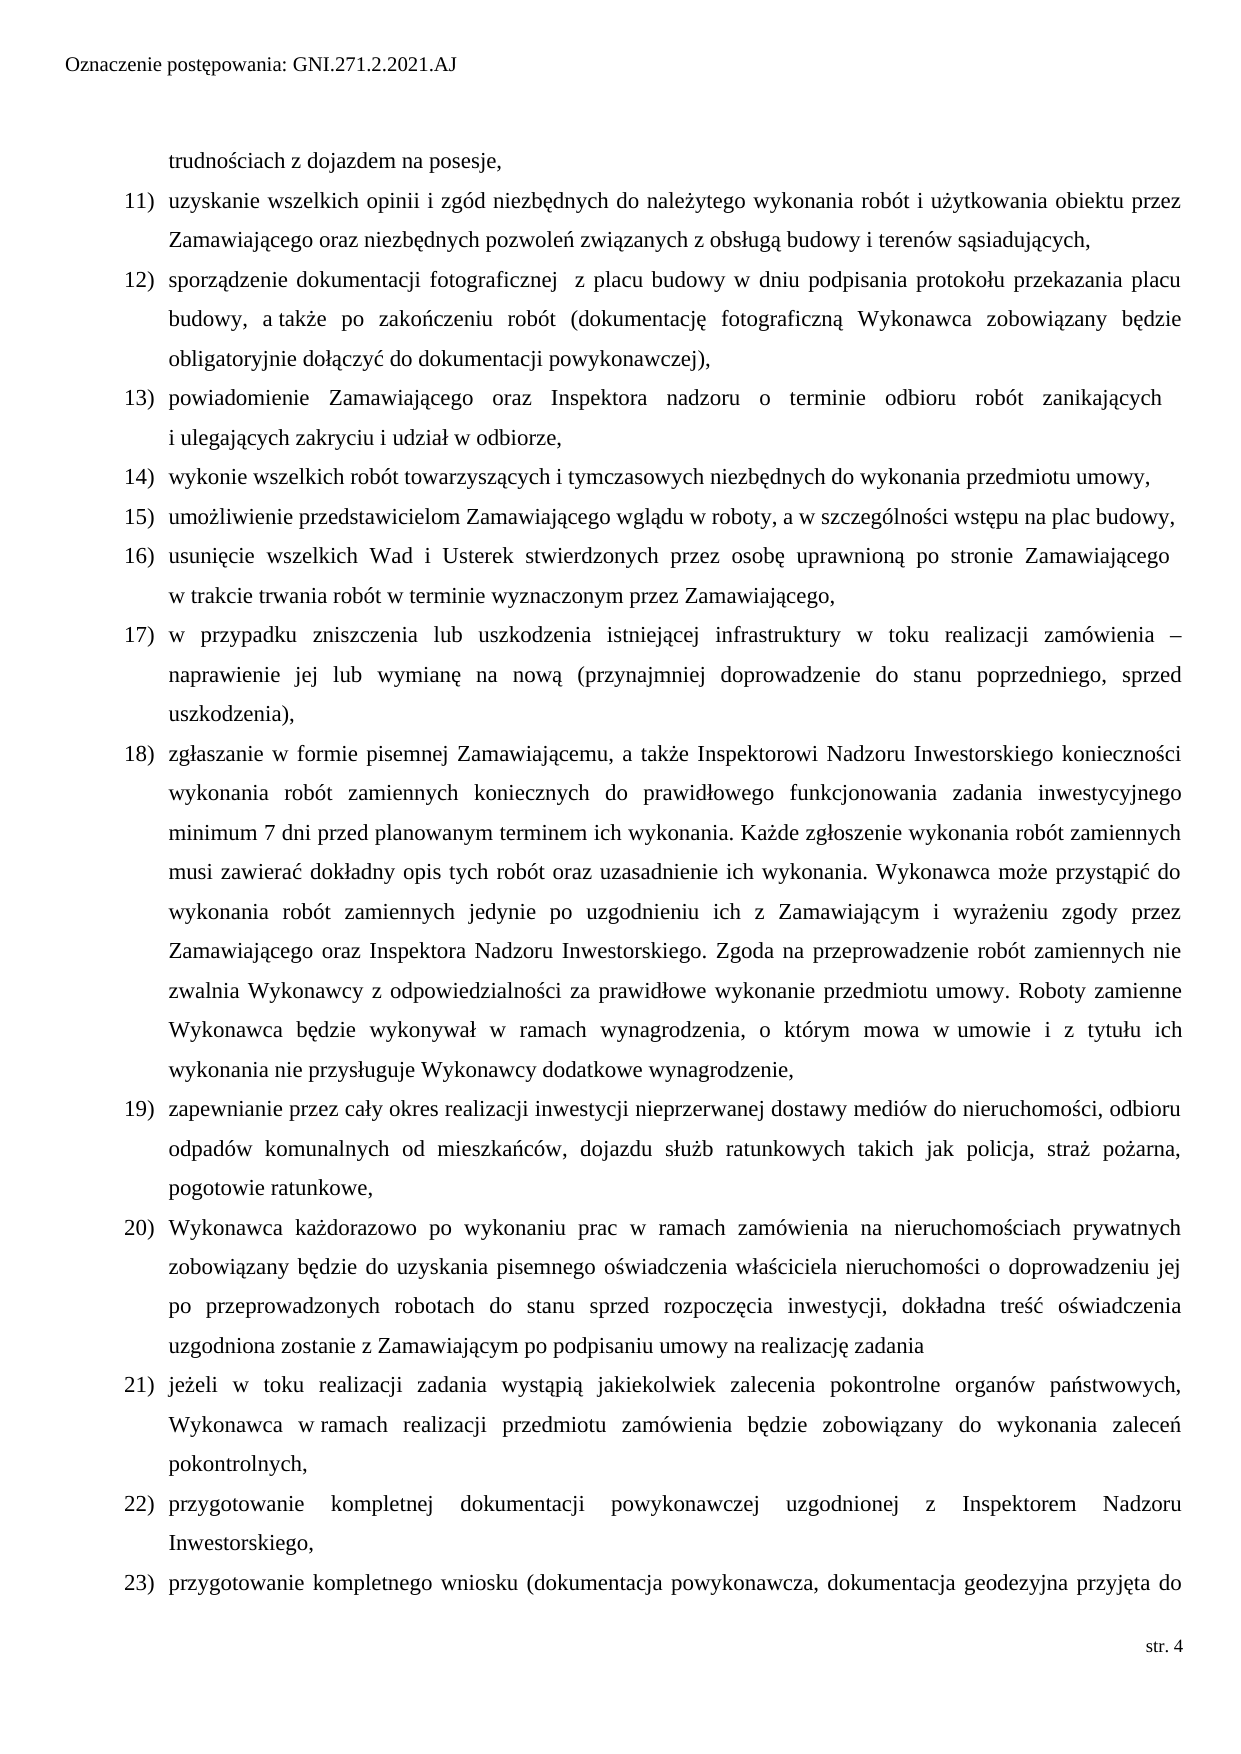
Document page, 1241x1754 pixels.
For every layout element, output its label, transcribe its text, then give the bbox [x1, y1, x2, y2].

list przygotowanie kompletnej dokumentacji powykonawczej uzgodnionej z Inspektorem Nadzoru Inwestorskiego, [124, 1490, 1183, 1556]
list zapewnianie przez cały okres realizacji inwestycji nieprzerwanej dostawy mediów do nieruchomości, odbioru odpadów komunalnych od mieszkańców, dojazdu służb ratunkowych takich jak policja, straż pożarna, pogotowie ratunkowe, [124, 1095, 1183, 1200]
list uzyskanie wszelkich opinii i zgód niezbędnych do należytego wykonania robót i użytkowania obiektu przez Zamawiającego oraz niezbędnych pozwoleń związanych z obsługą budowy i terenów sąsiadujących, [124, 187, 1183, 253]
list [124, 1569, 1183, 1595]
list Wykonawca każdorazowo po wykonaniu prac w ramach zamówienia na nieruchomościach prywatnych zobowiązany będzie do uzyskania pisemnego oświadczenia właściciela nieruchomości o doprowadzeniu jej po przeprowadzonych robotach do stanu sprzed rozpoczęcia inwestycji, dokładna treść oświadczenia uzgodniona zostanie z Zamawiającym po podpisaniu umowy na realizację zadania [124, 1213, 1183, 1358]
list wykonie wszelkich robót towarzyszących i tymczasowych niezbędnych do wykonania przedmiotu umowy, [124, 463, 1183, 490]
list usunięcie wszelkich Wad i Usterek stwierdzonych przez osobę uprawnioną po stronie Zamawiającego w trakcie trwania robót w terminie wyznaczonym przez Zamawiającego, [124, 542, 1183, 608]
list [124, 148, 1183, 174]
list jeżeli w toku realizacji zadania wystąpią jakiekolwiek zalecenia pokontrolne organów państwowych, Wykonawca w ramach realizacji przedmiotu zamówienia będzie zobowiązany do wykonania zaleceń pokontrolnych, [124, 1371, 1183, 1477]
list sporządzenie dokumentacji fotograficznej z placu budowy w dniu podpisania protokołu przekazania placu budowy, a także po zakończeniu robót (dokumentację fotograficzną Wykonawca zobowiązany będzie obligatoryjnie dołączyć do dokumentacji powykonawczej), [124, 266, 1183, 371]
list zgłaszanie w formie pisemnej Zamawiającemu, a także Inspektorowi Nadzoru Inwestorskiego konieczności wykonania robót zamiennych koniecznych do prawidłowego funkcjonowania zadania inwestycyjnego minimum 7 dni przed planowanym terminem ich wykonania. Każde zgłoszenie wykonania robót zamiennych musi zawierać dokładny opis tych robót oraz uzasadnienie ich wykonania. Wykonawca może przystąpić do wykonania robót zamiennych jedynie po uzgodnieniu ich z Zamawiającym i wyrażeniu zgody przez Zamawiającego oraz Inspektora Nadzoru Inwestorskiego. Zgoda na przeprowadzenie robót zamiennych nie zwalnia Wykonawcy z odpowiedzialności za prawidłowe wykonanie przedmiotu umowy. Roboty zamienne Wykonawca będzie wykonywał w ramach wynagrodzenia, o którym mowa w umowie i z tytułu ich wykonania nie przysługuje Wykonawcy dodatkowe wynagrodzenie, [124, 740, 1183, 1082]
list powiadomienie Zamawiającego oraz Inspektora nadzoru o terminie odbioru robót zanikających i ulegających zakryciu i udział w odbiorze, [124, 384, 1183, 450]
list umożliwienie przedstawicielom Zamawiającego wglądu w roboty, a w szczególności wstępu na plac budowy, [124, 503, 1183, 529]
list w przypadku zniszczenia lub uszkodzenia istniejącej infrastruktury w toku realizacji zamówienia – naprawienie jej lub wymianę na nową (przynajmniej doprowadzenie do stanu poprzedniego, sprzed uszkodzenia), [124, 621, 1183, 727]
